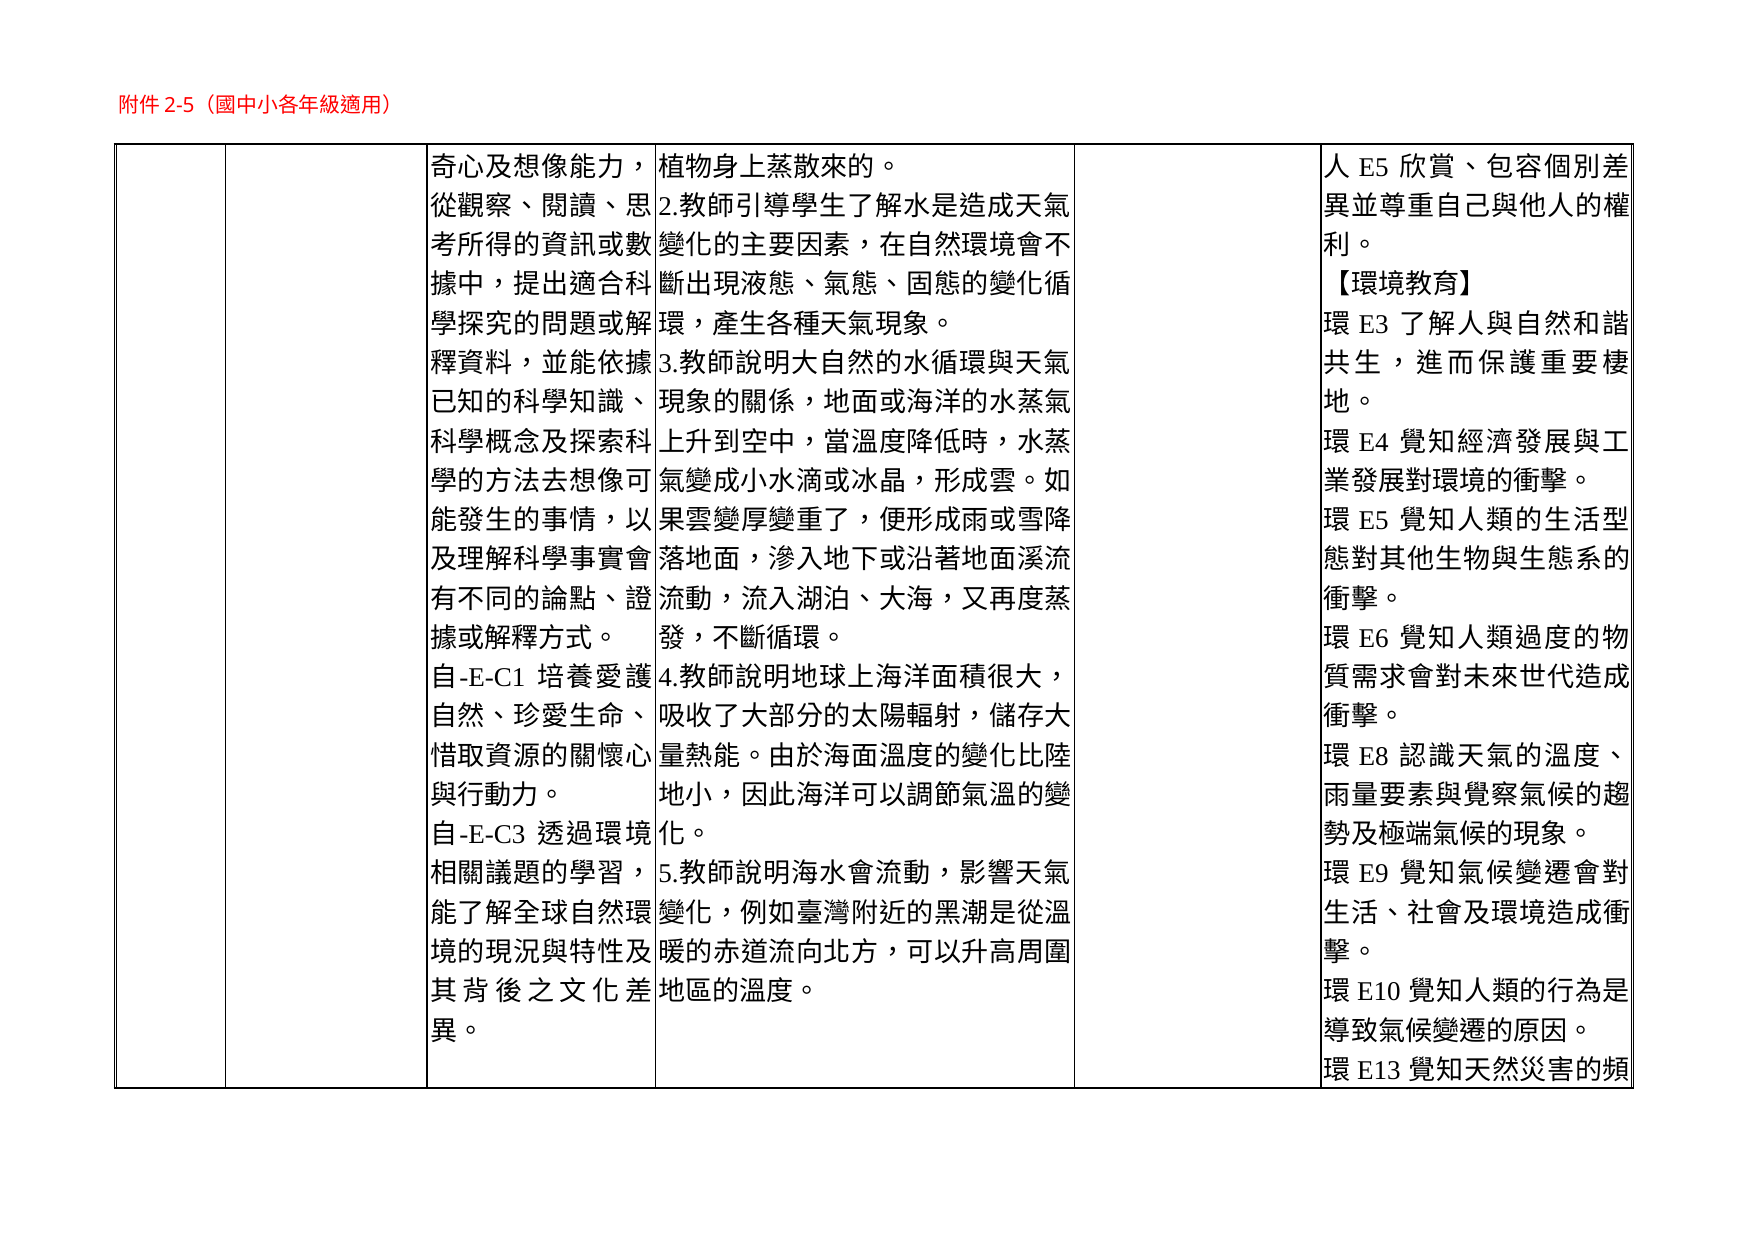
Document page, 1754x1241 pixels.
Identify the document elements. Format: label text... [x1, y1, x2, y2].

table_cell 二 [117, 145, 225, 1087]
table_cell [1075, 145, 1320, 1087]
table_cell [656, 145, 1074, 1087]
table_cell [226, 145, 426, 1087]
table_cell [1322, 145, 1631, 1087]
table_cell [428, 145, 655, 1087]
